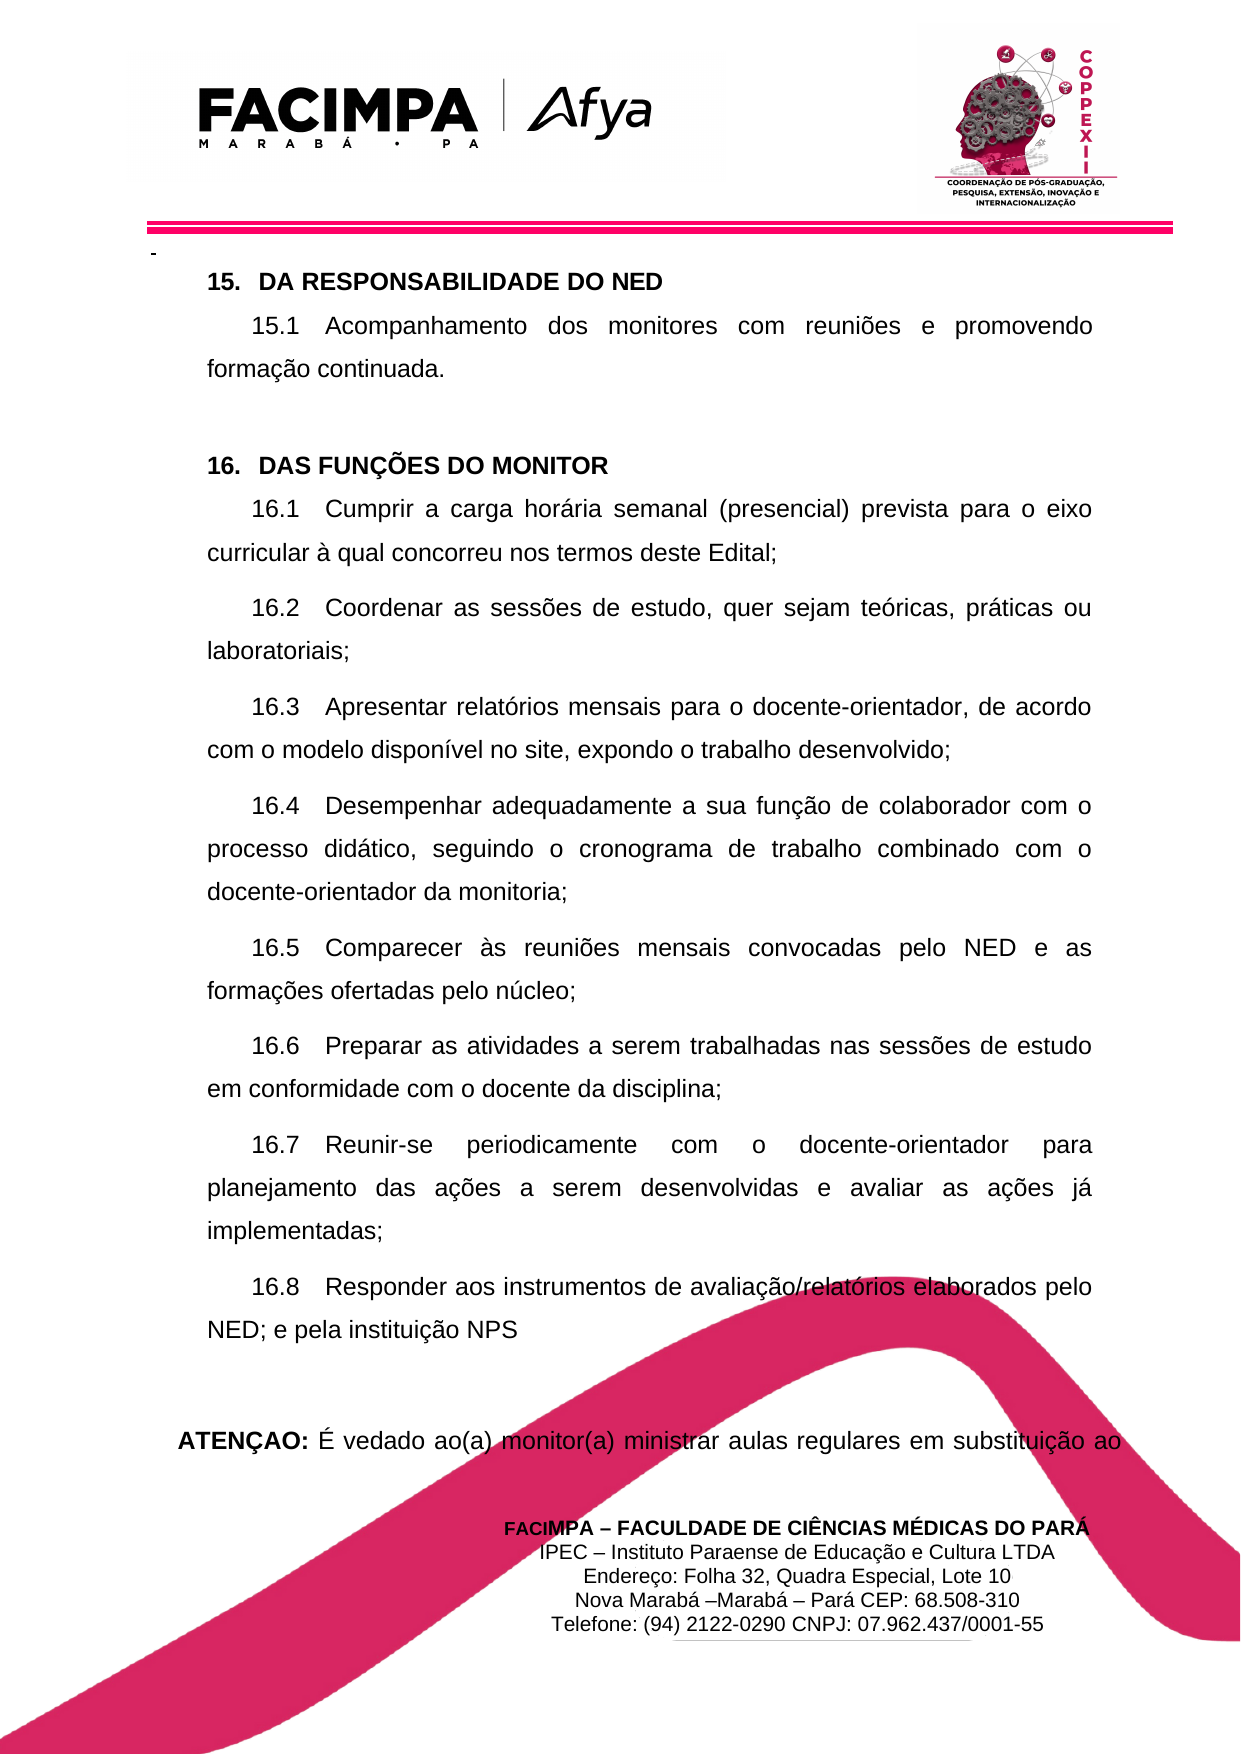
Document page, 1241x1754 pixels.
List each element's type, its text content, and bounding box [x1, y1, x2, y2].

subtitle DAS FUNÇÕES DO MONITOR [207, 451, 1121, 479]
list Apresentar relatórios mensais para o docente-orientador, de acordo com o modelo disponível no site, expondo o trabalho desenvolvido; [207, 692, 1093, 764]
picture [916, 23, 1120, 214]
list Coordenar as sessões de estudo, quer sejam teóricas, práticas ou laboratoriais; [207, 593, 1093, 665]
subtitle DA RESPONSABILIDADE DO NED [207, 267, 1121, 296]
list Comparecer às reuniões mensais convocadas pelo NED e as formações ofertadas pelo núcleo; [207, 932, 1093, 1004]
list Preparar as atividades a serem trabalhadas nas sessões de estudo em conformidade com o docente da disciplina; [207, 1031, 1093, 1103]
picture [0, 1021, 1241, 1754]
picture [126, 51, 726, 182]
list Desempenhar adequadamente a sua função de colaborador com o processo didático, seguindo o cronograma de trabalho combinado com o docente-orientador da monitoria; [207, 791, 1093, 906]
list Responder aos instrumentos de avaliação/relatórios elaborados pelo NED; e pela instituição NPS [207, 1272, 1093, 1344]
list Reunir-se periodicamente com o docente-orientador para planejamento das ações a serem desenvolvidas e avaliar as ações já implementadas; [207, 1130, 1093, 1245]
list Cumprir a carga horária semanal (presencial) prevista para o eixo curricular à qual concorreu nos termos deste Edital; [207, 494, 1093, 566]
list Acompanhamento dos monitores com reuniões e promovendo formação continuada. [207, 311, 1093, 383]
